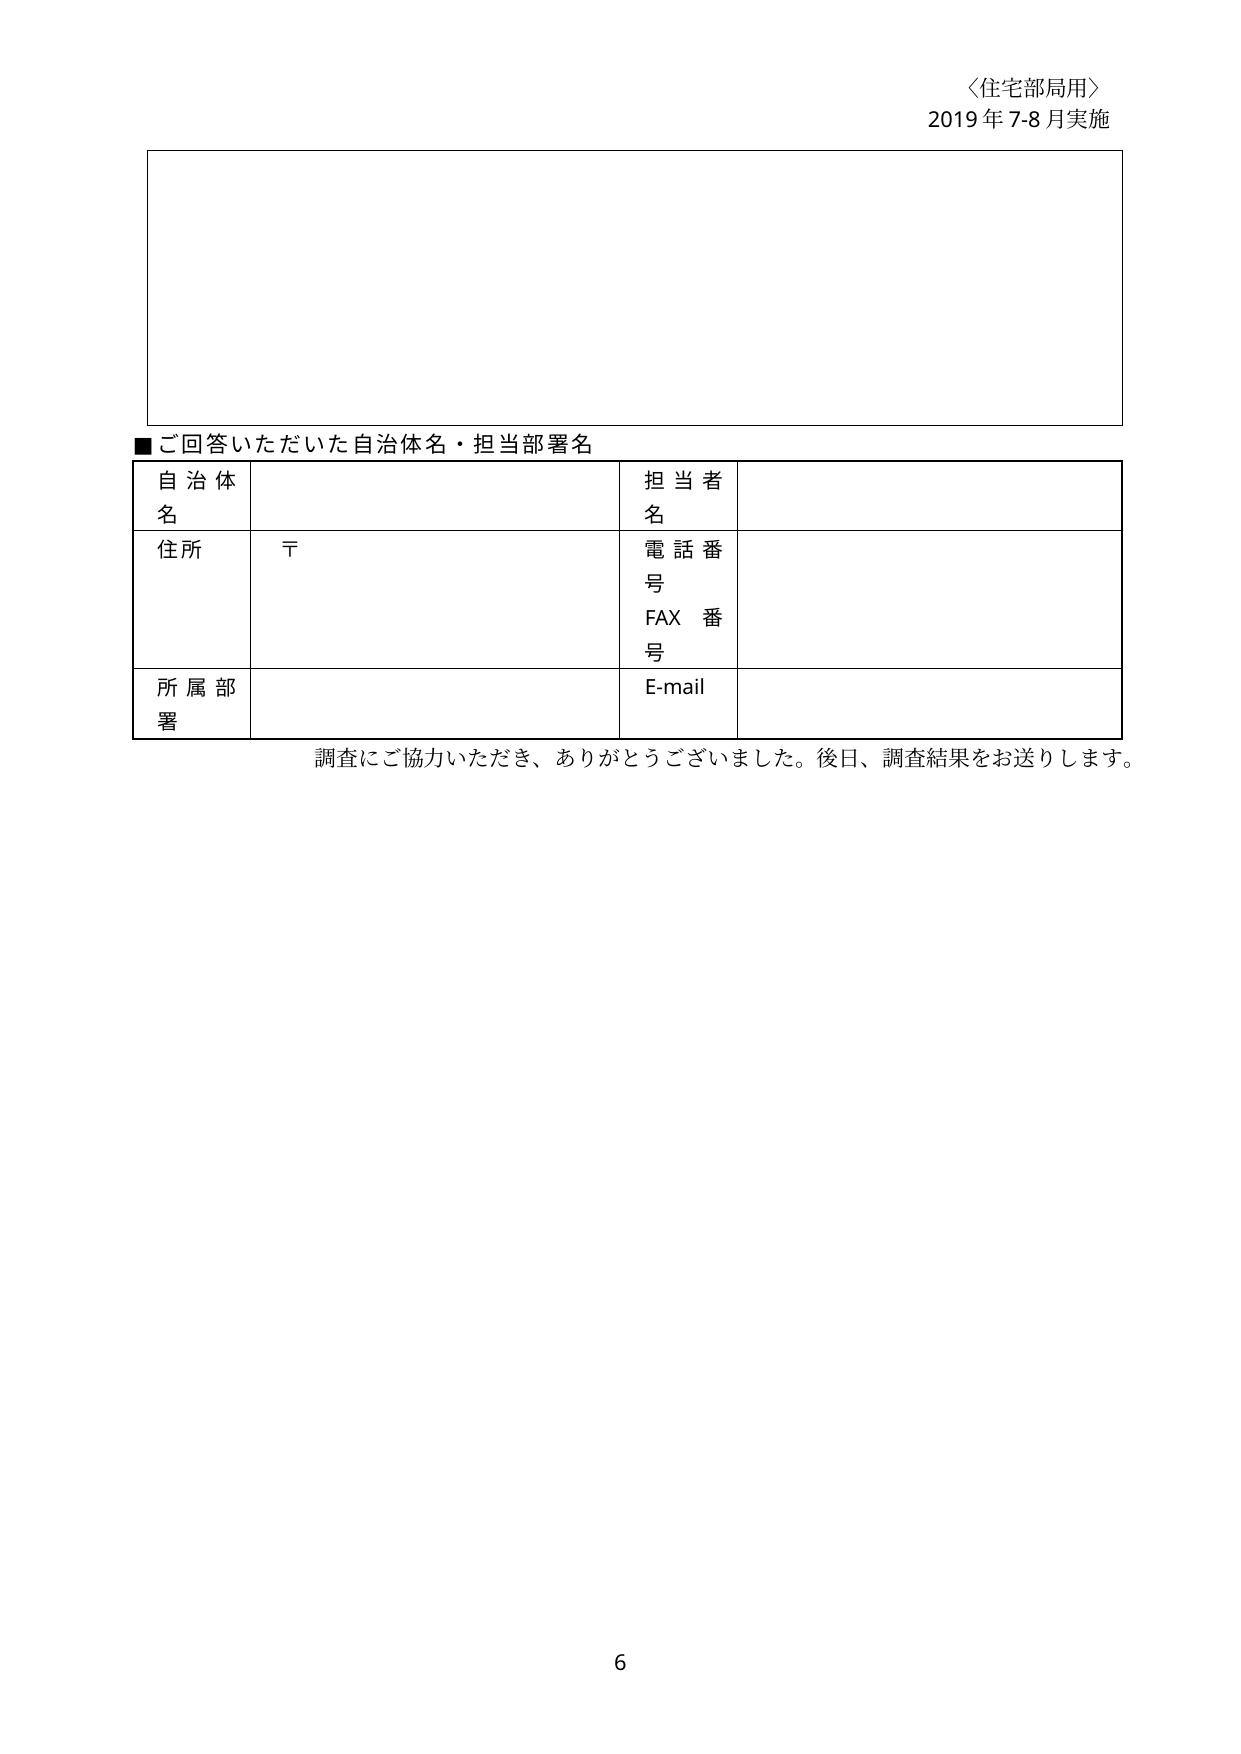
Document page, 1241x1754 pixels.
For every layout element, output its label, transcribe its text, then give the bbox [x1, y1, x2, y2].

table_cell [738, 669, 1121, 738]
table_cell 住所 [134, 531, 250, 668]
table_header 自治体名 [134, 462, 250, 530]
table_cell E-mail [620, 669, 737, 738]
text ■ご回答いただいた自治体名・担当部署名 [133, 426, 1108, 460]
table_cell [738, 531, 1121, 668]
table_cell 所属部署 [134, 669, 250, 738]
table_cell [251, 669, 619, 738]
table_header [738, 462, 1121, 530]
table_header [251, 462, 619, 530]
table_cell 電話番号 FAX番号 [620, 531, 737, 668]
table_cell 〒 [251, 531, 619, 668]
table_header [148, 151, 1122, 424]
table_header 担当者名 [620, 462, 737, 530]
